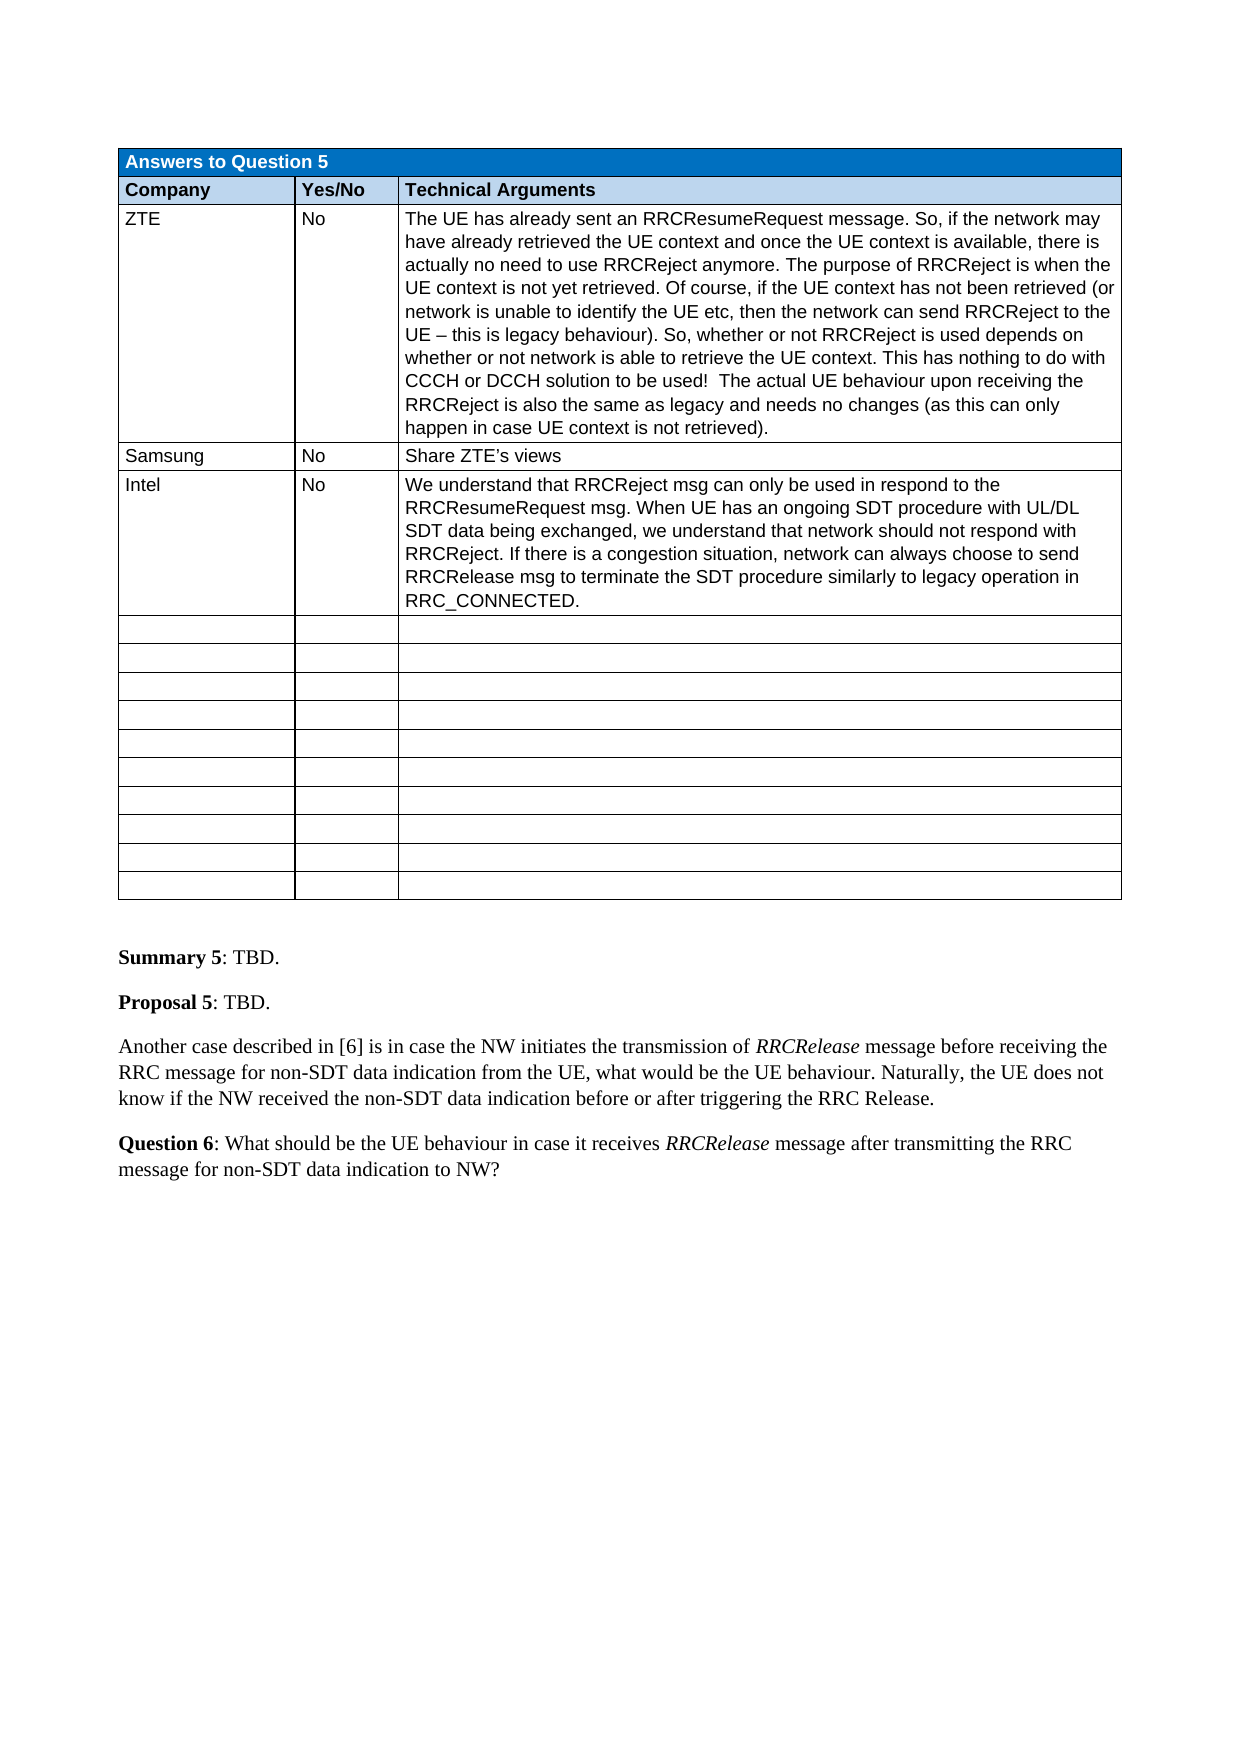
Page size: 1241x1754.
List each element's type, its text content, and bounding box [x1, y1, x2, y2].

table_cell [399, 844, 1121, 871]
table_cell [296, 787, 398, 814]
text Summary 5: TBD. [118, 945, 1122, 969]
table_cell No [296, 471, 398, 615]
table_cell [399, 701, 1121, 729]
table_cell [119, 787, 294, 814]
table_cell [296, 815, 398, 842]
table_cell Company [119, 177, 294, 204]
table_cell [119, 730, 294, 757]
table_cell Yes/No [296, 177, 398, 204]
table_cell [119, 872, 294, 899]
table_cell The UE has already sent an RRCResumeRequest message. So, if the network may have already retrieved the UE context and once the UE context is available, there is actually no need to use RRCReject anymore. The purpose of RRCReject is when the UE context is not yet retrieved. Of course, if the UE context has not been retrieved (or network is unable to identify the UE etc, then the network can send RRCReject to the UE – this is legacy behaviour). So, whether or not RRCReject is used depends on whether or not network is able to retrieve the UE context. This has nothing to do with CCCH or DCCH solution to be used! The actual UE behaviour upon receiving the RRCReject is also the same as legacy and needs no changes (as this can only happen in case UE context is not retrieved). [399, 205, 1121, 442]
text Question 6: What should be the UE behaviour in case it receives RRCRelease message after transmitting the RRC message for non-SDT data indication to NW? [118, 1131, 1122, 1181]
table_cell [119, 758, 294, 786]
table_cell [399, 730, 1121, 757]
table_cell Intel [119, 471, 294, 615]
table_cell [296, 701, 398, 729]
table_cell [119, 701, 294, 729]
table_cell [119, 616, 294, 643]
table_cell Samsung [119, 443, 294, 470]
text Another case described in [6] is in case the NW initiates the transmission of RRCRelease message before receiving the RRC message for non-SDT data indication from the UE, what would be the UE behaviour. Naturally, the UE does not know if the NW received the non-SDT data indication before or after triggering the RRC Release. [118, 1034, 1122, 1110]
table_cell [399, 758, 1121, 786]
table_cell [119, 673, 294, 700]
table_cell [399, 673, 1121, 700]
table_cell [399, 616, 1121, 643]
table_cell Technical Arguments [399, 177, 1121, 204]
table_cell We understand that RRCReject msg can only be used in respond to the RRCResumeRequest msg. When UE has an ongoing SDT procedure with UL/DL SDT data being exchanged, we understand that network should not respond with RRCReject. If there is a congestion situation, network can always choose to send RRCRelease msg to terminate the SDT procedure similarly to legacy operation in RRC_CONNECTED. [399, 471, 1121, 615]
table_cell [119, 844, 294, 871]
table_header Answers to Question 5 [119, 149, 1121, 176]
table_cell [399, 644, 1121, 672]
table_cell [399, 872, 1121, 899]
table_cell [296, 758, 398, 786]
table_cell [296, 673, 398, 700]
table_cell [119, 644, 294, 672]
table_cell [296, 844, 398, 871]
table_cell [296, 730, 398, 757]
table_cell [296, 616, 398, 643]
table_cell No [296, 443, 398, 470]
table_cell [399, 787, 1121, 814]
text Proposal 5: TBD. [118, 990, 1122, 1014]
table_cell Share ZTE’s views [399, 443, 1121, 470]
table_cell [296, 644, 398, 672]
table_cell [296, 872, 398, 899]
table_cell ZTE [119, 205, 294, 442]
table_cell [119, 815, 294, 842]
table_cell [399, 815, 1121, 842]
table_cell No [296, 205, 398, 442]
